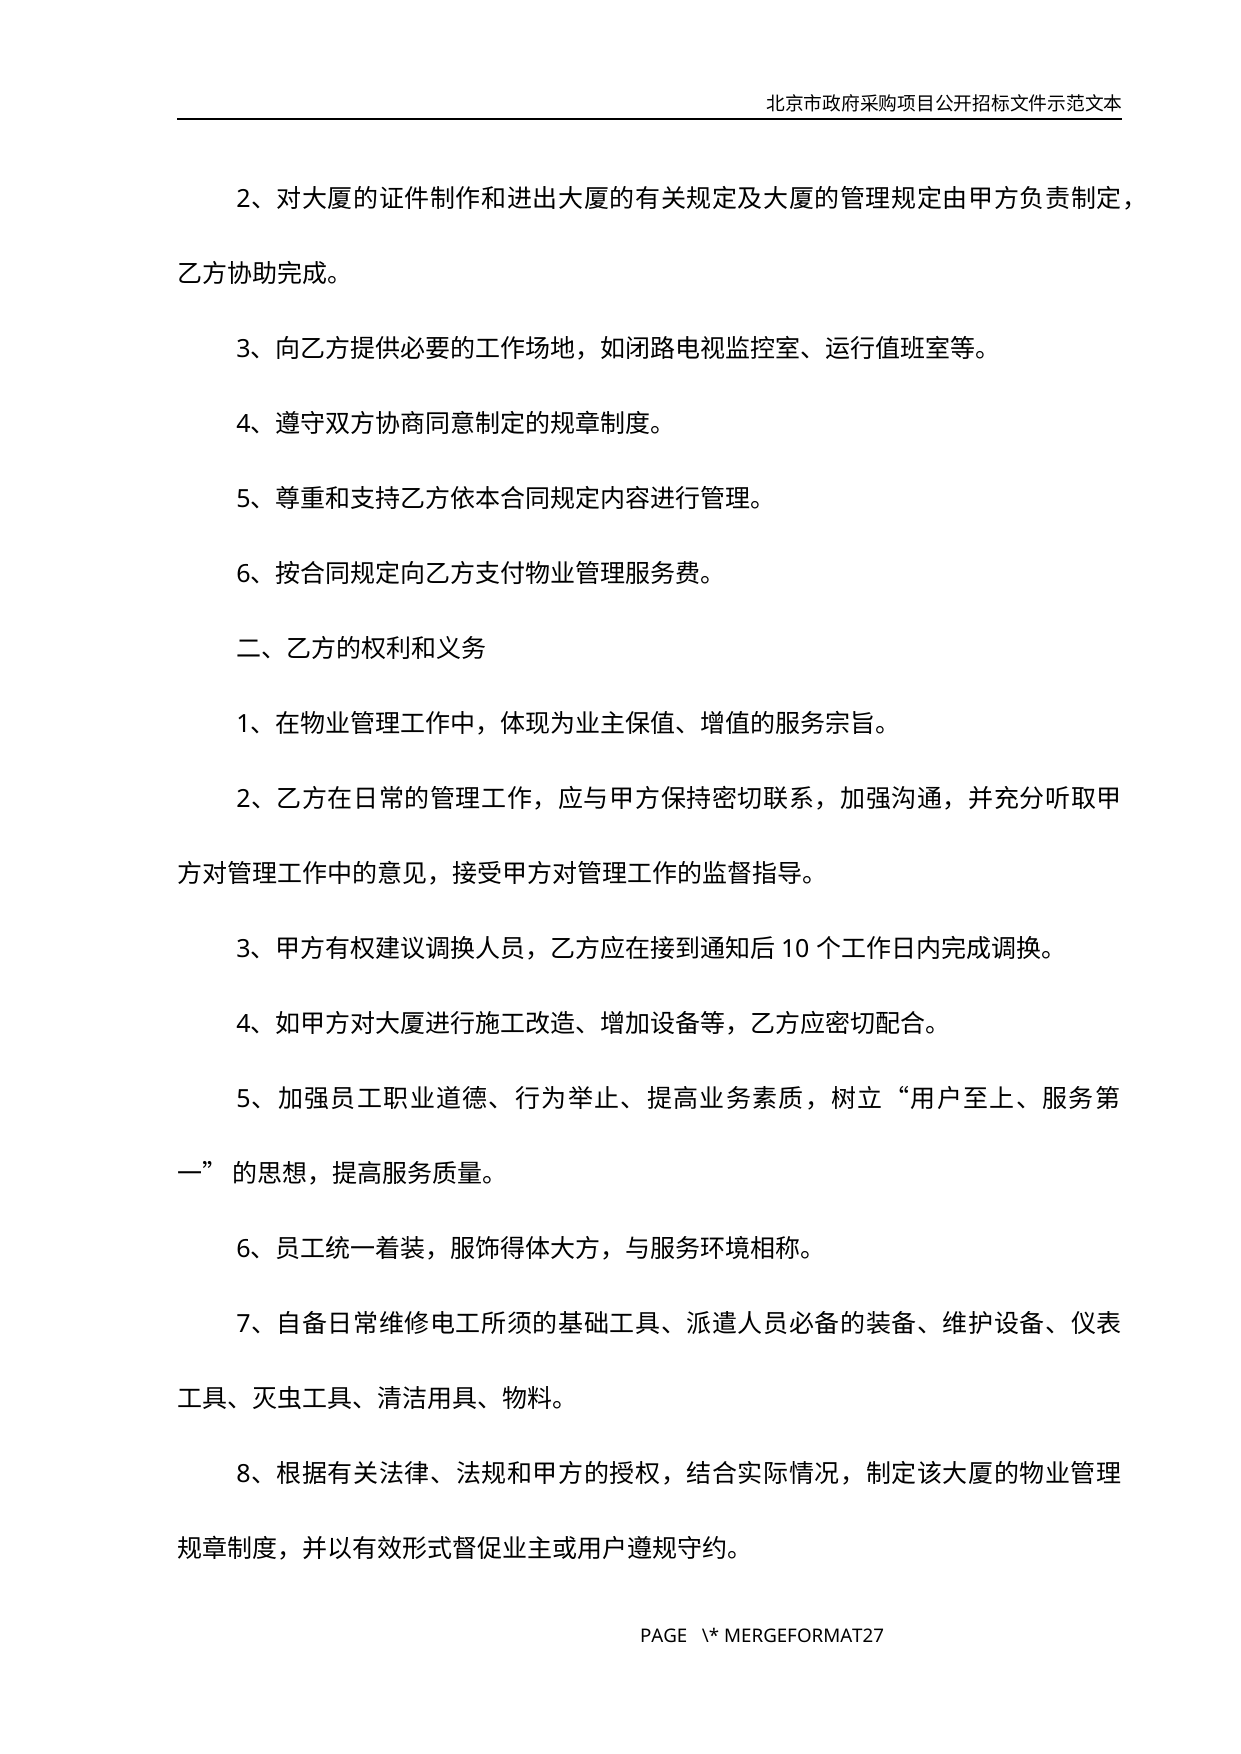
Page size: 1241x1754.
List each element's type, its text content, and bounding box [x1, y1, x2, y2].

text 3、甲方有权建议调换人员，乙方应在接到通知后 10 个工作日内完成调换。 [177, 898, 1122, 973]
text 1、在物业管理工作中，体现为业主保值、增值的服务宗旨。 [177, 673, 1122, 748]
text 2、对大厦的证件制作和进出大厦的有关规定及大厦的管理规定由甲方负责制定，乙方协助完成。 [177, 148, 1122, 298]
text 4、遵守双方协商同意制定的规章制度。 [177, 373, 1122, 448]
text 7、自备日常维修电工所须的基础工具、派遣人员必备的装备、维护设备、仪表工具、灭虫工具、清洁用具、物料。 [177, 1273, 1122, 1423]
text 6、员工统一着装，服饰得体大方，与服务环境相称。 [177, 1198, 1122, 1273]
text 二、乙方的权利和义务 [177, 598, 1122, 673]
text 3、向乙方提供必要的工作场地，如闭路电视监控室、运行值班室等。 [177, 298, 1122, 373]
text 4、如甲方对大厦进行施工改造、增加设备等，乙方应密切配合。 [177, 973, 1122, 1048]
text 5、尊重和支持乙方依本合同规定内容进行管理。 [177, 448, 1122, 523]
text 5、加强员工职业道德、行为举止、提高业务素质，树立“用户至上、服务第一” 的思想，提高服务质量。 [177, 1048, 1122, 1198]
text 6、按合同规定向乙方支付物业管理服务费。 [177, 523, 1122, 598]
text 8、根据有关法律、法规和甲方的授权，结合实际情况，制定该大厦的物业管理规章制度，并以有效形式督促业主或用户遵规守约。 [177, 1423, 1122, 1573]
text 2、乙方在日常的管理工作，应与甲方保持密切联系，加强沟通，并充分听取甲方对管理工作中的意见，接受甲方对管理工作的监督指导。 [177, 748, 1122, 898]
